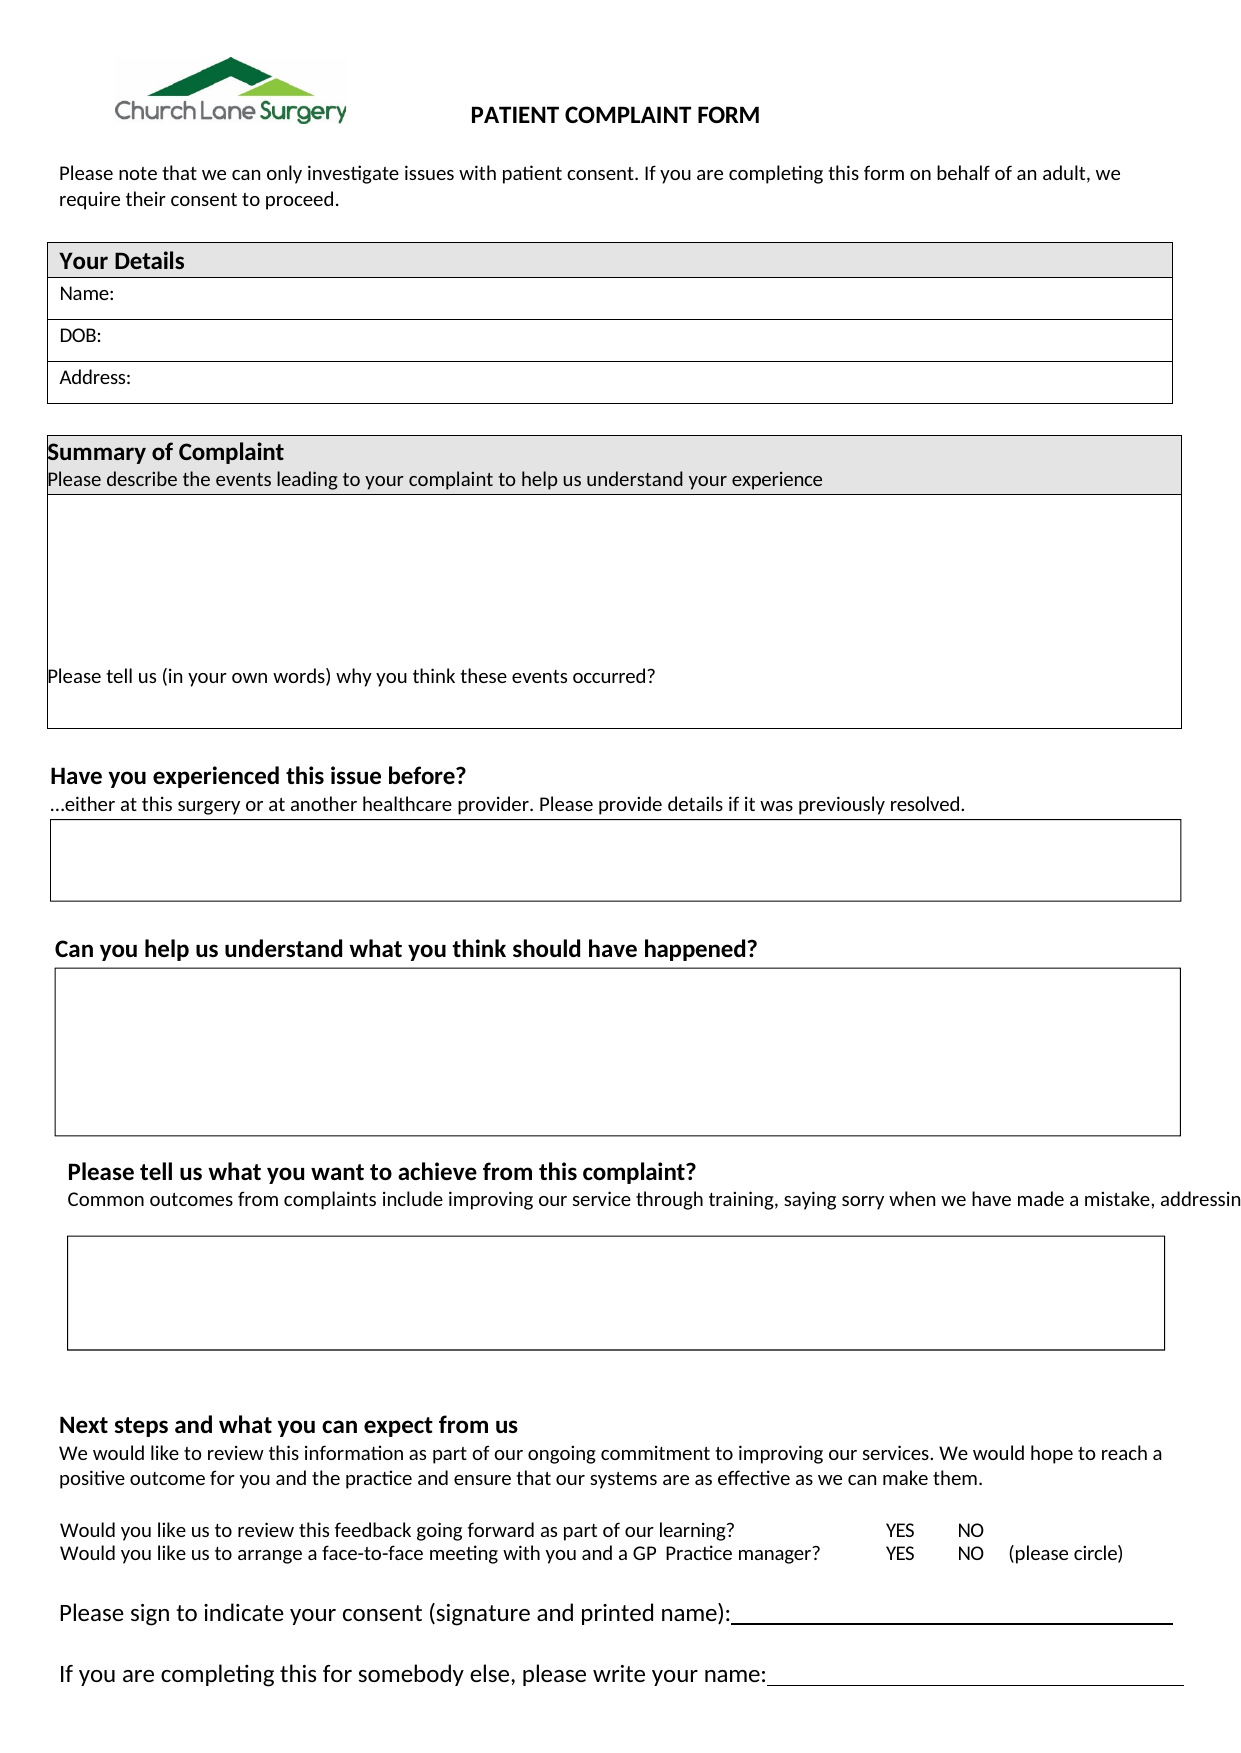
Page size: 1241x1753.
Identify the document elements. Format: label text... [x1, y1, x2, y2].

text If you are completing this for somebody else, please write your name: [59, 1659, 1205, 1689]
table_cell Name: [48, 278, 1172, 319]
table_cell Address: [48, 362, 1172, 403]
table_cell YES [854, 1544, 936, 1566]
table_header NO [936, 1521, 1130, 1543]
text Please note that we can only investigate issues with patient consent. If you are completing this form on behalf of an adult, we require their consent to proceed. [59, 161, 1175, 211]
table_cell DOB: [48, 320, 1172, 361]
table_header Your Details [48, 243, 1172, 277]
table_cell NO (please circle) [936, 1544, 1130, 1566]
subtitle Next steps and what you can expect from us [59, 1409, 1205, 1440]
table_cell Would you like us to arrange a face-to-face meeting with you and a GP Practice manager? [55, 1544, 854, 1566]
table_header Would you like us to review this feedback going forward as part of our learning? [55, 1521, 854, 1543]
text Please sign to indicate your consent (signature and printed name): [59, 1597, 1205, 1628]
table_header YES [854, 1521, 936, 1543]
picture [115, 57, 347, 124]
text We would like to review this information as part of our ongoing commitment to improving our services. We would hope to reach a positive outcome for you and the practice and ensure that our systems are as effective as we can make them. [59, 1440, 1175, 1491]
